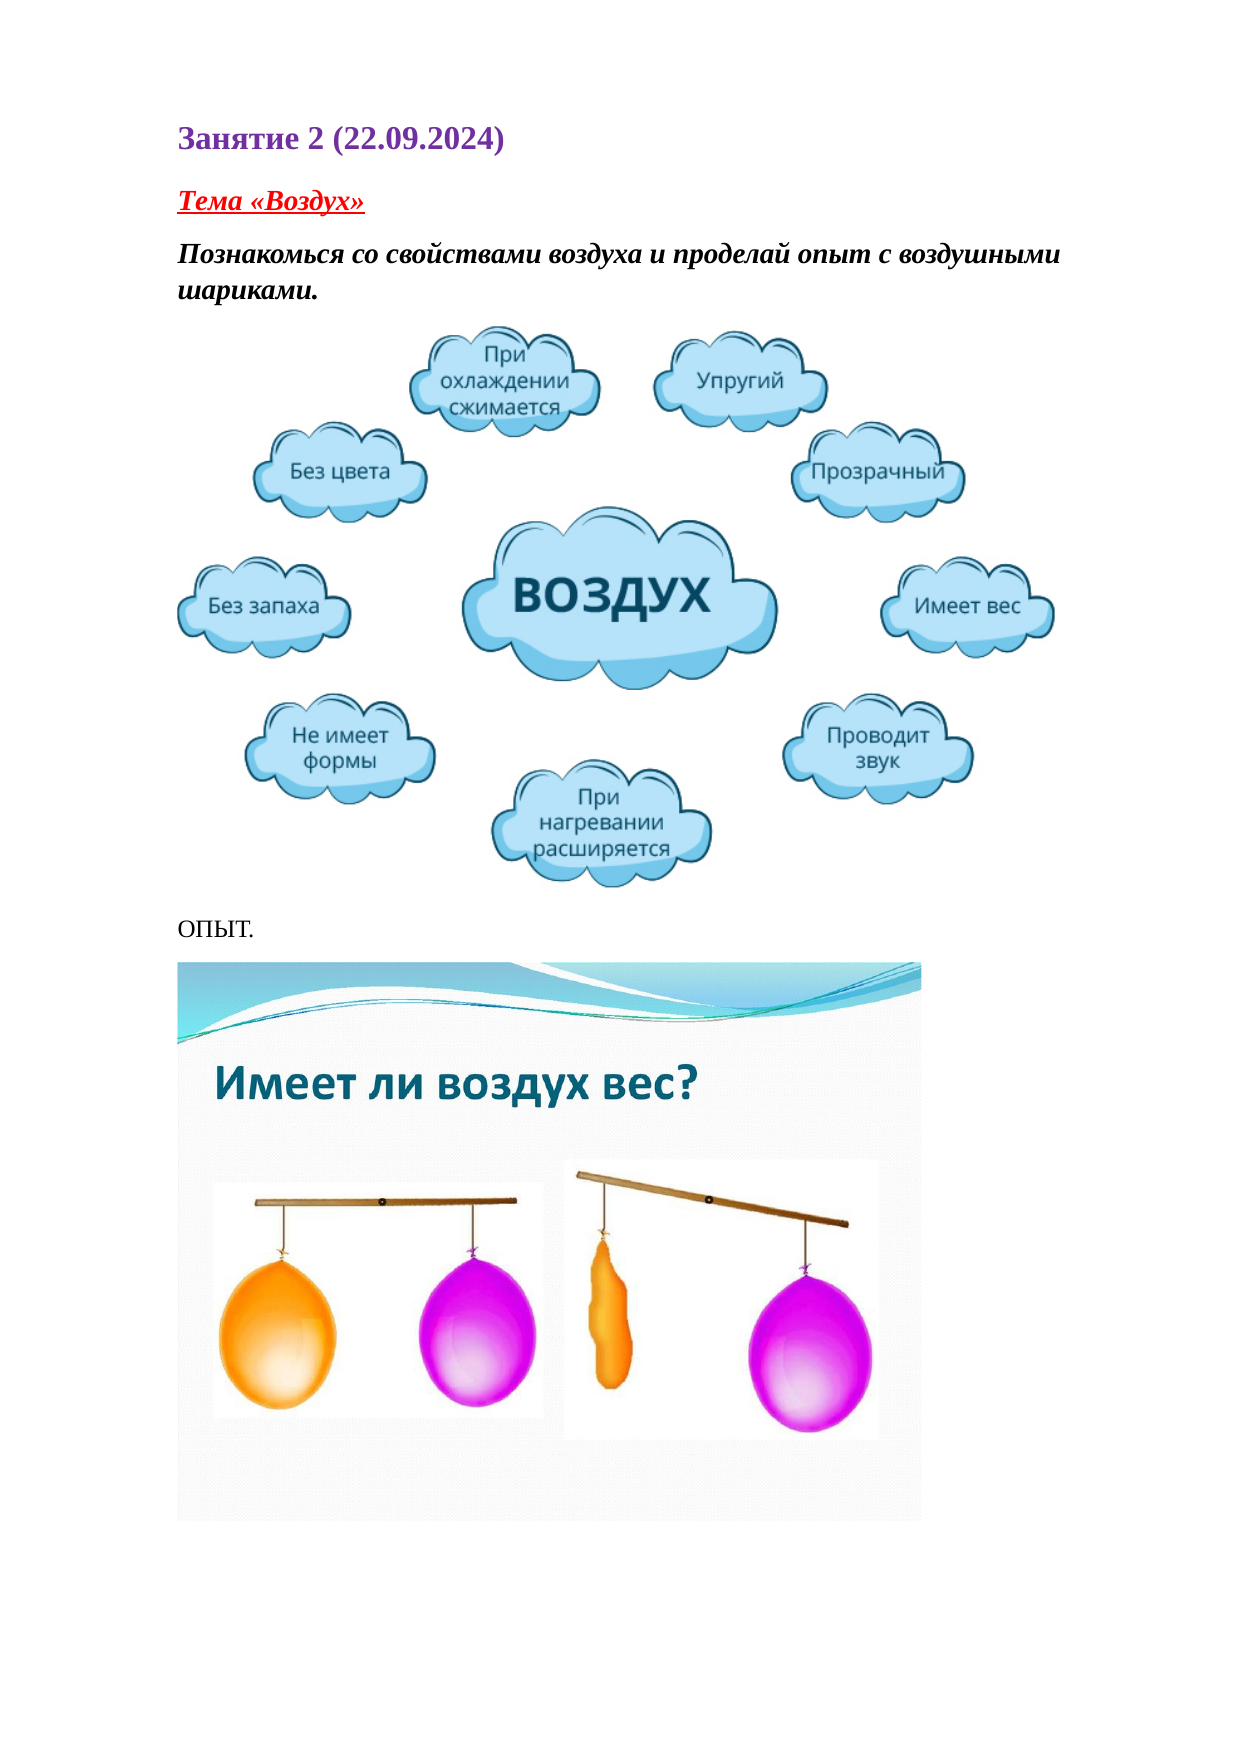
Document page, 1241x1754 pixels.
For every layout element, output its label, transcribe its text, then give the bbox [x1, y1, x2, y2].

picture [177, 962, 922, 1521]
text Познакомься со свойствами воздуха и проделай опыт с воздушными шариками. [177, 236, 1152, 306]
text Тема «Воздух» [177, 183, 1152, 217]
text ОПЫТ. [177, 914, 1152, 943]
text Занятие 2 (22.09.2024) [177, 118, 1152, 156]
picture [177, 324, 1056, 890]
